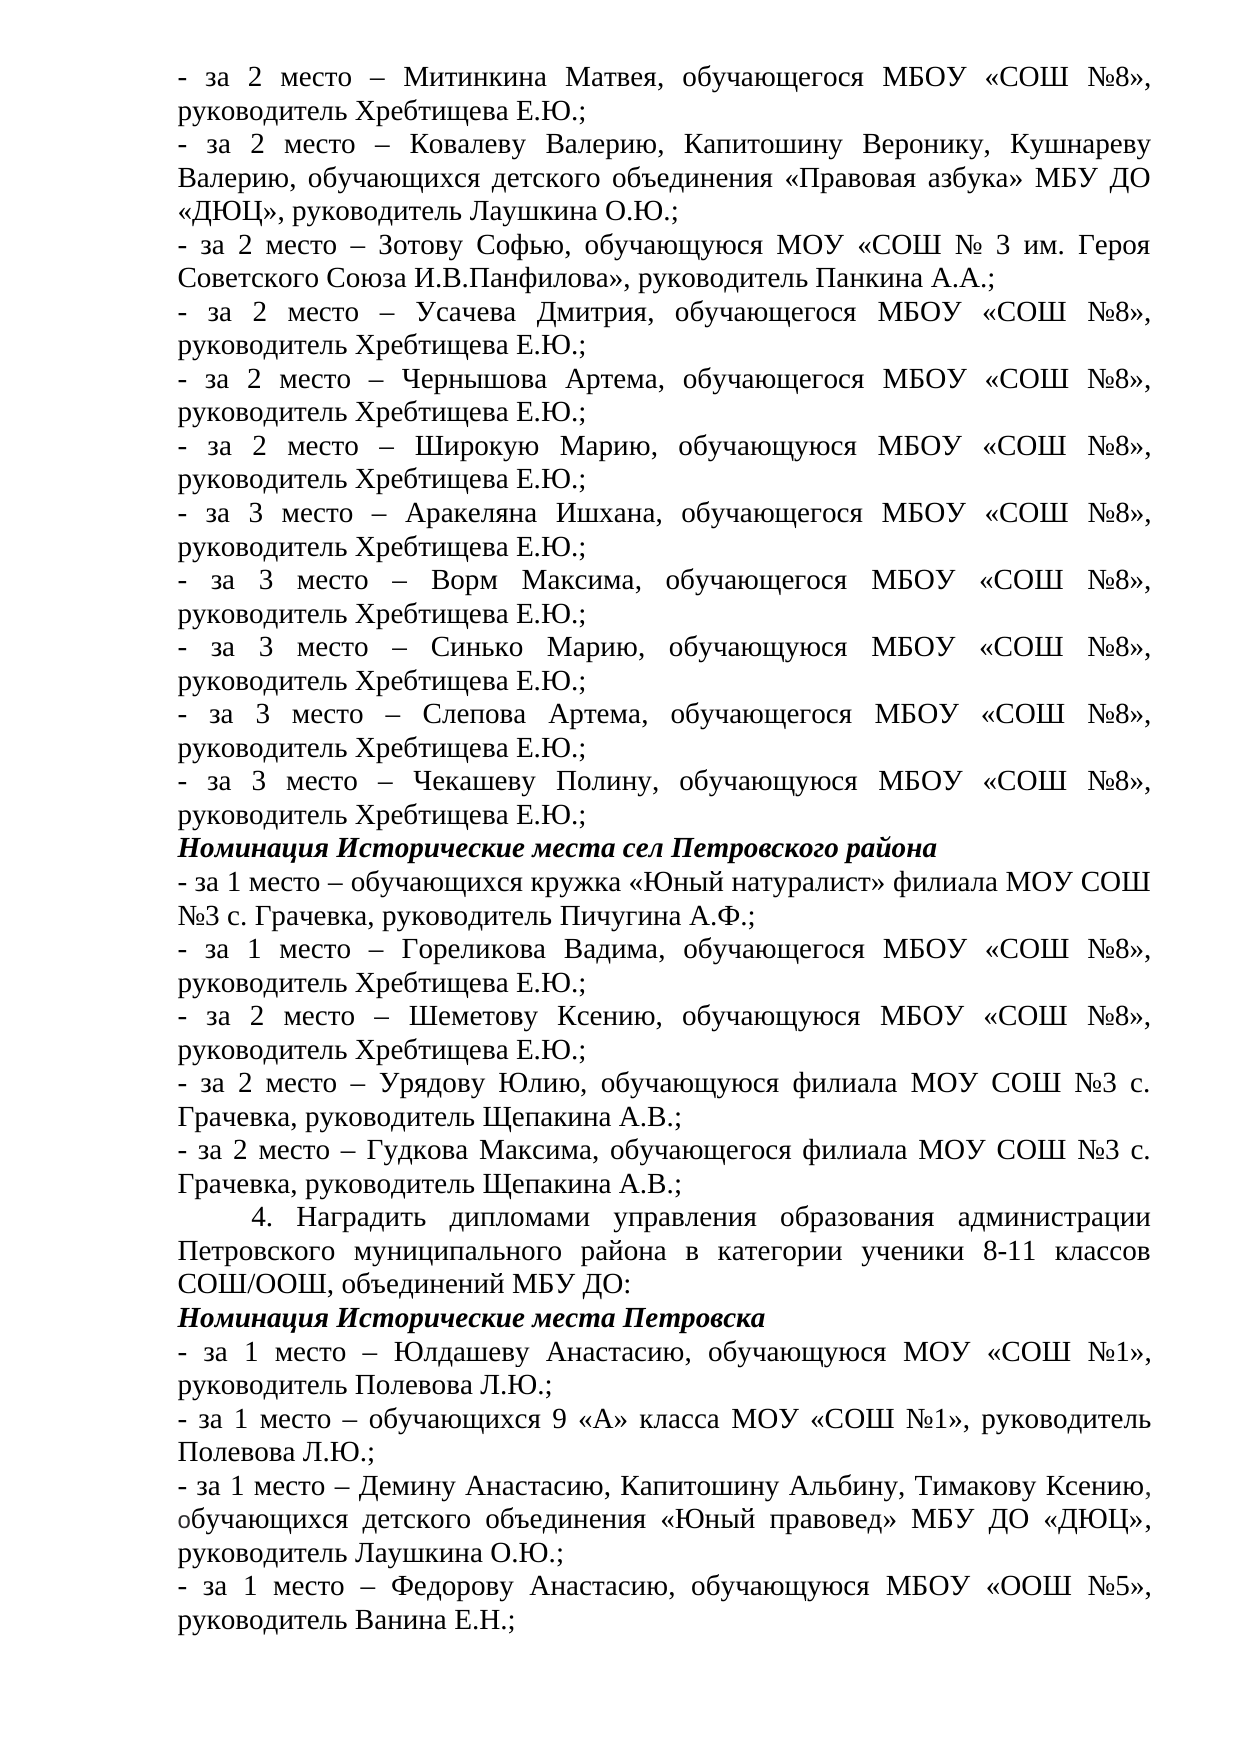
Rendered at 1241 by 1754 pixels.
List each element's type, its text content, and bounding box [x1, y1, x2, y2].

text - за 1 место – обучающихся кружка «Юный натуралист» филиала МОУ СОШ №3 с. Грачевка, руководитель Пичугина А.Ф.; [177, 864, 1152, 931]
text - за 2 место – Гудкова Максима, обучающегося филиала МОУ СОШ №3 с. Грачевка, руководитель Щепакина А.В.; [177, 1132, 1152, 1199]
text 4. Наградить дипломами управления образования администрации Петровского муниципального района в категории ученики 8-11 классов СОШ/ООШ, объединений МБУ ДО: [177, 1199, 1152, 1300]
text Номинация Исторические места сел Петровского района [177, 831, 1152, 864]
text - за 3 место – Чекашеву Полину, обучающуюся МБОУ «СОШ №8», руководитель Хребтищева Е.Ю.; [177, 763, 1152, 831]
text - за 1 место – Федорову Анастасию, обучающуюся МБОУ «ООШ №5», руководитель Ванина Е.Н.; [177, 1568, 1152, 1636]
text - за 1 место – Демину Анастасию, Капитошину Альбину, Тимакову Ксению, обучающихся детского объединения «Юный правовед» МБУ ДО «ДЮЦ», руководитель Лаушкина О.Ю.; [177, 1468, 1152, 1568]
text - за 3 место – Слепова Артема, обучающегося МБОУ «СОШ №8», руководитель Хребтищева Е.Ю.; [177, 696, 1152, 763]
text - за 1 место – обучающихся 9 «А» класса МОУ «СОШ №1», руководитель Полевова Л.Ю.; [177, 1401, 1152, 1468]
text - за 2 место – Широкую Марию, обучающуюся МБОУ «СОШ №8», руководитель Хребтищева Е.Ю.; [177, 428, 1152, 495]
text - за 2 место – Ковалеву Валерию, Капитошину Веронику, Кушнареву Валерию, обучающихся детского объединения «Правовая азбука» МБУ ДО «ДЮЦ», руководитель Лаушкина О.Ю.; [177, 126, 1152, 227]
text - за 3 место – Аракеляна Ишхана, обучающегося МБОУ «СОШ №8», руководитель Хребтищева Е.Ю.; [177, 495, 1152, 562]
text - за 2 место – Усачева Дмитрия, обучающегося МБОУ «СОШ №8», руководитель Хребтищева Е.Ю.; [177, 294, 1152, 361]
text - за 3 место – Ворм Максима, обучающегося МБОУ «СОШ №8», руководитель Хребтищева Е.Ю.; [177, 562, 1152, 629]
text Номинация Исторические места Петровска [177, 1300, 1152, 1334]
text - за 2 место – Урядову Юлию, обучающуюся филиала МОУ СОШ №3 с. Грачевка, руководитель Щепакина А.В.; [177, 1065, 1152, 1132]
text - за 2 место – Чернышова Артема, обучающегося МБОУ «СОШ №8», руководитель Хребтищева Е.Ю.; [177, 361, 1152, 428]
text - за 2 место – Шеметову Ксению, обучающуюся МБОУ «СОШ №8», руководитель Хребтищева Е.Ю.; [177, 998, 1152, 1065]
text - за 2 место – Митинкина Матвея, обучающегося МБОУ «СОШ №8», руководитель Хребтищева Е.Ю.; [177, 59, 1152, 126]
text - за 1 место – Гореликова Вадима, обучающегося МБОУ «СОШ №8», руководитель Хребтищева Е.Ю.; [177, 931, 1152, 998]
text - за 3 место – Синько Марию, обучающуюся МБОУ «СОШ №8», руководитель Хребтищева Е.Ю.; [177, 629, 1152, 696]
text - за 1 место – Юлдашеву Анастасию, обучающуюся МОУ «СОШ №1», руководитель Полевова Л.Ю.; [177, 1334, 1152, 1401]
text - за 2 место – Зотову Софью, обучающуюся МОУ «СОШ № 3 им. Героя Советского Союза И.В.Панфилова», руководитель Панкина А.А.; [177, 227, 1152, 294]
